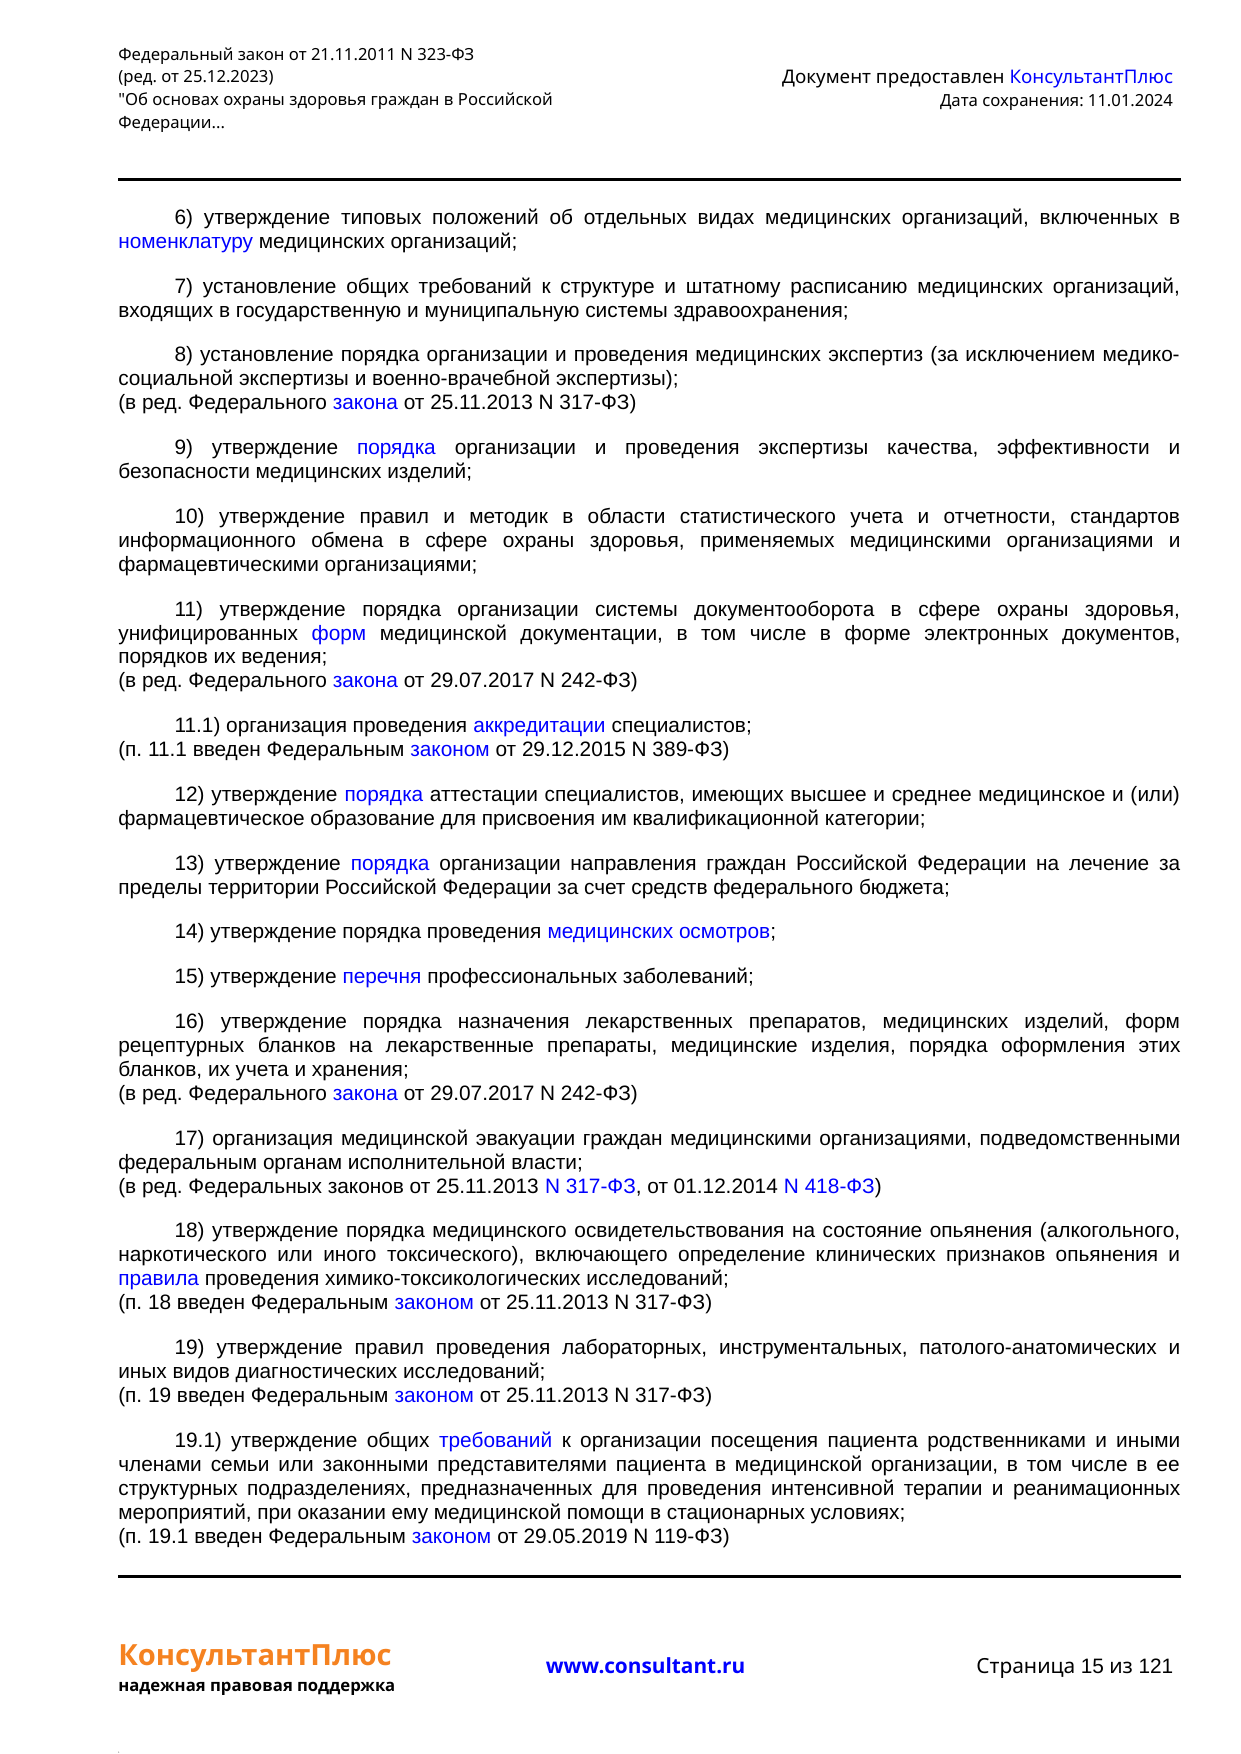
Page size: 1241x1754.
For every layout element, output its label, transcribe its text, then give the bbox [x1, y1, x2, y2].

text (п. 19 введен Федеральным законом от 25.11.2013 N 317-ФЗ) [118, 1383, 1181, 1407]
text 6) утверждение типовых положений об отдельных видах медицинских организаций, включенных в номенклатуру медицинских организаций; [118, 205, 1181, 253]
text 18) утверждение порядка медицинского освидетельствования на состояние опьянения (алкогольного, наркотического или иного токсического), включающего определение клинических признаков опьянения и правила проведения химико-токсикологических исследований; [118, 1218, 1181, 1290]
text (в ред. Федерального закона от 25.11.2013 N 317-ФЗ) [118, 390, 1181, 414]
text 11.1) организация проведения аккредитации специалистов; [118, 713, 1181, 737]
text 14) утверждение порядка проведения медицинских осмотров; [118, 919, 1181, 943]
text (в ред. Федерального закона от 29.07.2017 N 242-ФЗ) [118, 668, 1181, 692]
text 11) утверждение порядка организации системы документооборота в сфере охраны здоровья, унифицированных форм медицинской документации, в том числе в форме электронных документов, порядков их ведения; [118, 596, 1181, 668]
text (п. 11.1 введен Федеральным законом от 29.12.2015 N 389-ФЗ) [118, 737, 1181, 761]
text 15) утверждение перечня профессиональных заболеваний; [118, 964, 1181, 988]
text 9) утверждение порядка организации и проведения экспертизы качества, эффективности и безопасности медицинских изделий; [118, 435, 1181, 483]
text 10) утверждение правил и методик в области статистического учета и отчетности, стандартов информационного обмена в сфере охраны здоровья, применяемых медицинскими организациями и фармацевтическими организациями; [118, 504, 1181, 576]
text (в ред. Федеральных законов от 25.11.2013 N 317-ФЗ, от 01.12.2014 N 418-ФЗ) [118, 1173, 1181, 1197]
text (в ред. Федерального закона от 29.07.2017 N 242-ФЗ) [118, 1081, 1181, 1105]
text 17) организация медицинской эвакуации граждан медицинскими организациями, подведомственными федеральным органам исполнительной власти; [118, 1126, 1181, 1173]
text 16) утверждение порядка назначения лекарственных препаратов, медицинских изделий, форм рецептурных бланков на лекарственные препараты, медицинские изделия, порядка оформления этих бланков, их учета и хранения; [118, 1009, 1181, 1081]
text 13) утверждение порядка организации направления граждан Российской Федерации на лечение за пределы территории Российской Федерации за счет средств федерального бюджета; [118, 851, 1181, 898]
text 12) утверждение порядка аттестации специалистов, имеющих высшее и среднее медицинское и (или) фармацевтическое образование для присвоения им квалификационной категории; [118, 782, 1181, 830]
text (п. 18 введен Федеральным законом от 25.11.2013 N 317-ФЗ) [118, 1290, 1181, 1314]
text (п. 19.1 введен Федеральным законом от 29.05.2019 N 119-ФЗ) [118, 1523, 1181, 1547]
text 19) утверждение правил проведения лабораторных, инструментальных, патолого-анатомических и иных видов диагностических исследований; [118, 1335, 1181, 1383]
text 19.1) утверждение общих требований к организации посещения пациента родственниками и иными членами семьи или законными представителями пациента в медицинской организации, в том числе в ее структурных подразделениях, предназначенных для проведения интенсивной терапии и реанимационных мероприятий, при оказании ему медицинской помощи в стационарных условиях; [118, 1428, 1181, 1523]
text 7) установление общих требований к структуре и штатному расписанию медицинских организаций, входящих в государственную и муниципальную системы здравоохранения; [118, 273, 1181, 321]
text 8) установление порядка организации и проведения медицинских экспертиз (за исключением медико-социальной экспертизы и военно-врачебной экспертизы); [118, 342, 1181, 390]
